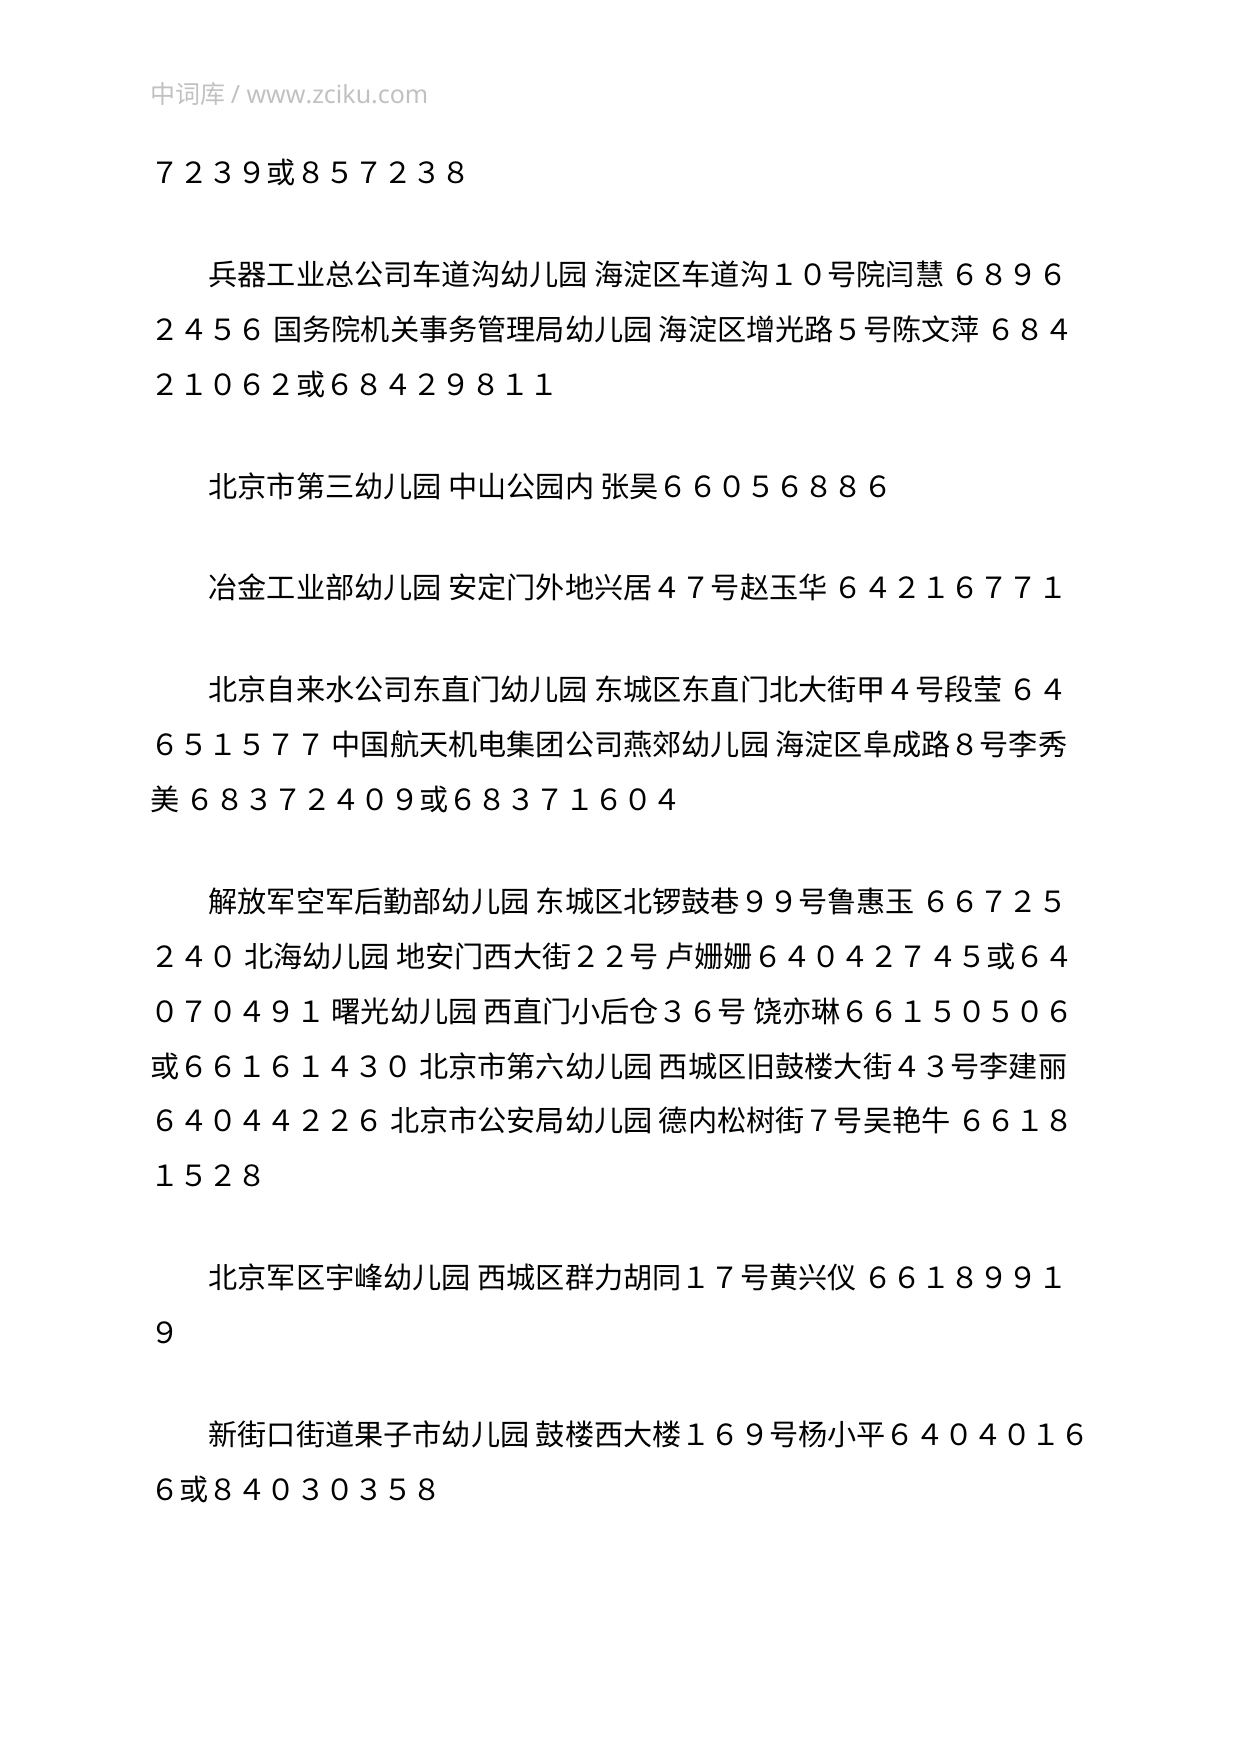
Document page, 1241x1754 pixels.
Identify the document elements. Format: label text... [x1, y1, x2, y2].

text 新街口街道果子市幼儿园 鼓楼西大楼１６９号杨小平６４０４０１６６或８４０３０３５８ [150, 1411, 1090, 1508]
text 北京自来水公司东直门幼儿园 东城区东直门北大街甲４号段莹 ６４６５１５７７ 中国航天机电集团公司燕郊幼儿园 海淀区阜成路８号李秀美 ６８３７２４０９或６８３７１６０４ [150, 667, 1090, 819]
text 解放军空军后勤部幼儿园 东城区北锣鼓巷９９号鲁惠玉 ６６７２５２４０ 北海幼儿园 地安门西大街２２号 卢姗姗６４０４２７４５或６４０７０４９１ 曙光幼儿园 西直门小后仓３６号 饶亦琳６６１５０５０６或６６１６１４３０ 北京市第六幼儿园 西城区旧鼓楼大街４３号李建丽 ６４０４４２２６ 北京市公安局幼儿园 德内松树街７号吴艳牛 ６６１８１５２８ [150, 878, 1090, 1195]
text 冶金工业部幼儿园 安定门外地兴居４７号赵玉华 ６４２１６７７１ [150, 565, 1090, 607]
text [150, 150, 1090, 192]
text 北京市第三幼儿园 中山公园内 张昊６６０５６８８６ [150, 463, 1090, 506]
text 兵器工业总公司车道沟幼儿园 海淀区车道沟１０号院闫慧 ６８９６２４５６ 国务院机关事务管理局幼儿园 海淀区增光路５号陈文萍 ６８４２１０６２或６８４２９８１１ [150, 252, 1090, 404]
text 北京军区宇峰幼儿园 西城区群力胡同１７号黄兴仪 ６６１８９９１９ [150, 1255, 1090, 1352]
